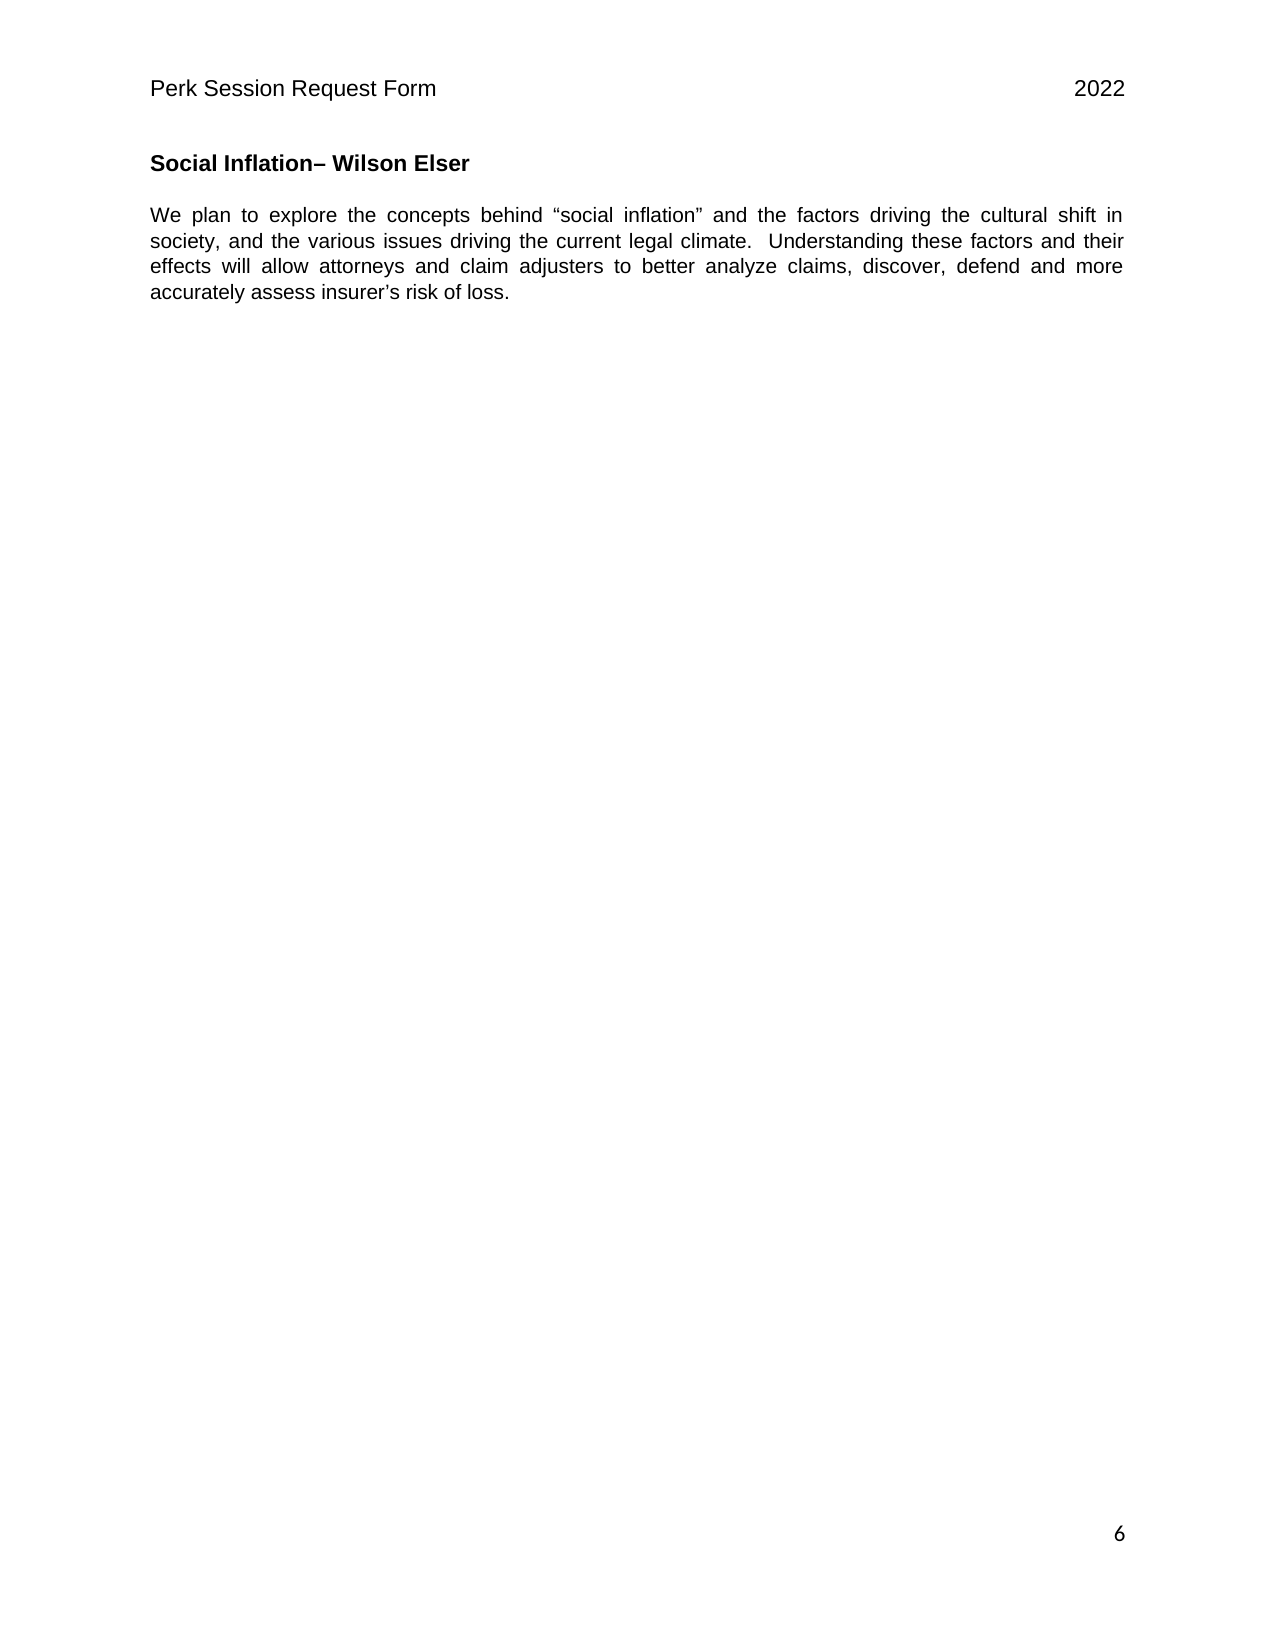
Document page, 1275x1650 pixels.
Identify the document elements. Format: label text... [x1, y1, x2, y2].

text We plan to explore the concepts behind “social inflation” and the factors driving the cultural shift in society, and the various issues driving the current legal climate. Understanding these factors and their effects will allow attorneys and claim adjusters to better analyze claims, discover, defend and more accurately assess insurer’s risk of loss. [150, 203, 1125, 304]
text Social Inflation– Wilson Elser [150, 150, 1125, 176]
